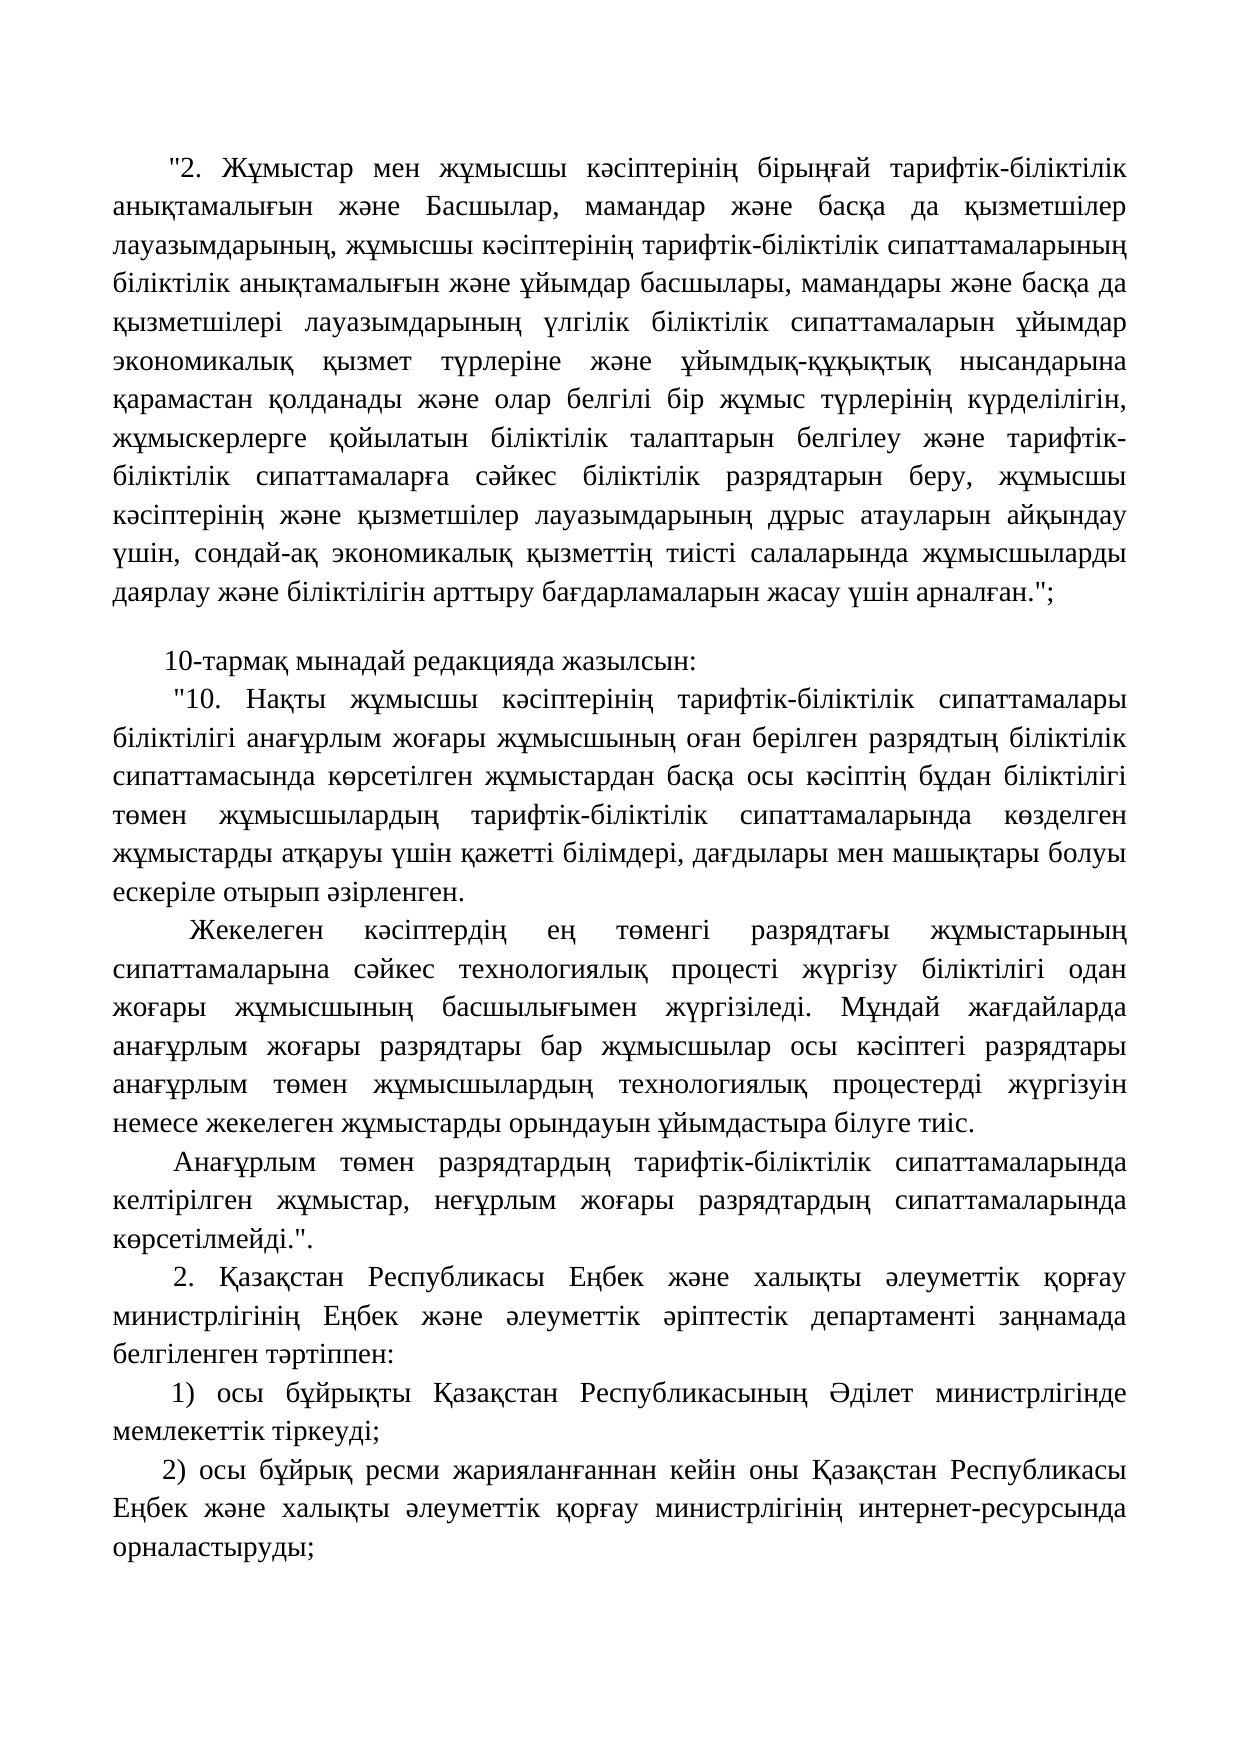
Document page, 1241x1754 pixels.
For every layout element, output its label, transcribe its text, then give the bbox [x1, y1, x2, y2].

text 2) осы бұйрық ресми жарияланғаннан кейін оны Қазақстан Республикасы Еңбек және халықты әлеуметтік қорғау министрлігінің интернет-ресурсында орналастыруды; [112, 1452, 1128, 1563]
text 1) осы бұйрықты Қазақстан Республикасының Әділет министрлігінде мемлекеттік тіркеуді; [112, 1375, 1128, 1447]
text 10-тармақ мынадай редакцияда жазылсын: [112, 643, 1128, 676]
text "10. Нақты жұмысшы кәсіптерінің тарифтік-біліктілік сипаттамалары біліктілігі анағұрлым жоғары жұмысшының оған берілген разрядтың біліктілік сипаттамасында көрсетілген жұмыстардан басқа осы кәсіптің бұдан біліктілігі төмен жұмысшылардың тарифтік-біліктілік сипаттамаларында көзделген жұмыстарды атқаруы үшін қажетті білімдері, дағдылары мен машықтары болуы ескеріле отырып әзірленген. [112, 681, 1128, 907]
text Жекелеген кәсіптердің ең төменгі разрядтағы жұмыстарының сипаттамаларына сәйкес технологиялық процесті жүргізу біліктілігі одан жоғары жұмысшының басшылығымен жүргізіледі. Мұндай жағдайларда анағұрлым жоғары разрядтары бар жұмысшылар осы кәсіптегі разрядтары анағұрлым төмен жұмысшылардың технологиялық процестерді жүргізуін немесе жекелеген жұмыстарды орындауын ұйымдастыра білуге тиіс. [112, 912, 1128, 1139]
text Анағұрлым төмен разрядтардың тарифтік-біліктілік сипаттамаларында келтірілген жұмыстар, неғұрлым жоғары разрядтардың сипаттамаларында көрсетілмейді.". [112, 1144, 1128, 1254]
text 2. Қазақстан Республикасы Еңбек және халықты әлеуметтік қорғау министрлігінің Еңбек және әлеуметтік әріптестік департаменті заңнамада белгіленген тәртіппен: [112, 1259, 1128, 1370]
text "2. Жұмыстар мен жұмысшы кәсіптерінің бірыңғай тарифтік-біліктілік анықтамалығын және Басшылар, мамандар және басқа да қызметшілер лауазымдарының, жұмысшы кәсіптерінің тарифтік-біліктілік сипаттамаларының біліктілік анықтамалығын және ұйымдар басшылары, мамандары және басқа да қызметшілері лауазымдарының үлгілік біліктілік сипаттамаларын ұйымдар экономикалық қызмет түрлеріне және ұйымдық-құқықтық нысандарына қарамастан қолданады және олар белгілі бір жұмыс түрлерінің күрделілігін, жұмыскерлерге қойылатын біліктілік талаптарын белгілеу және тарифтік-біліктілік сипаттамаларға сәйкес біліктілік разрядтарын беру, жұмысшы кәсіптерінің және қызметшілер лауазымдарының дұрыс атауларын айқындау үшін, сондай-ақ экономикалық қызметтің тиісті салаларында жұмысшыларды даярлау және біліктілігін арттыру бағдарламаларын жасау үшін арналған."; [112, 150, 1128, 607]
